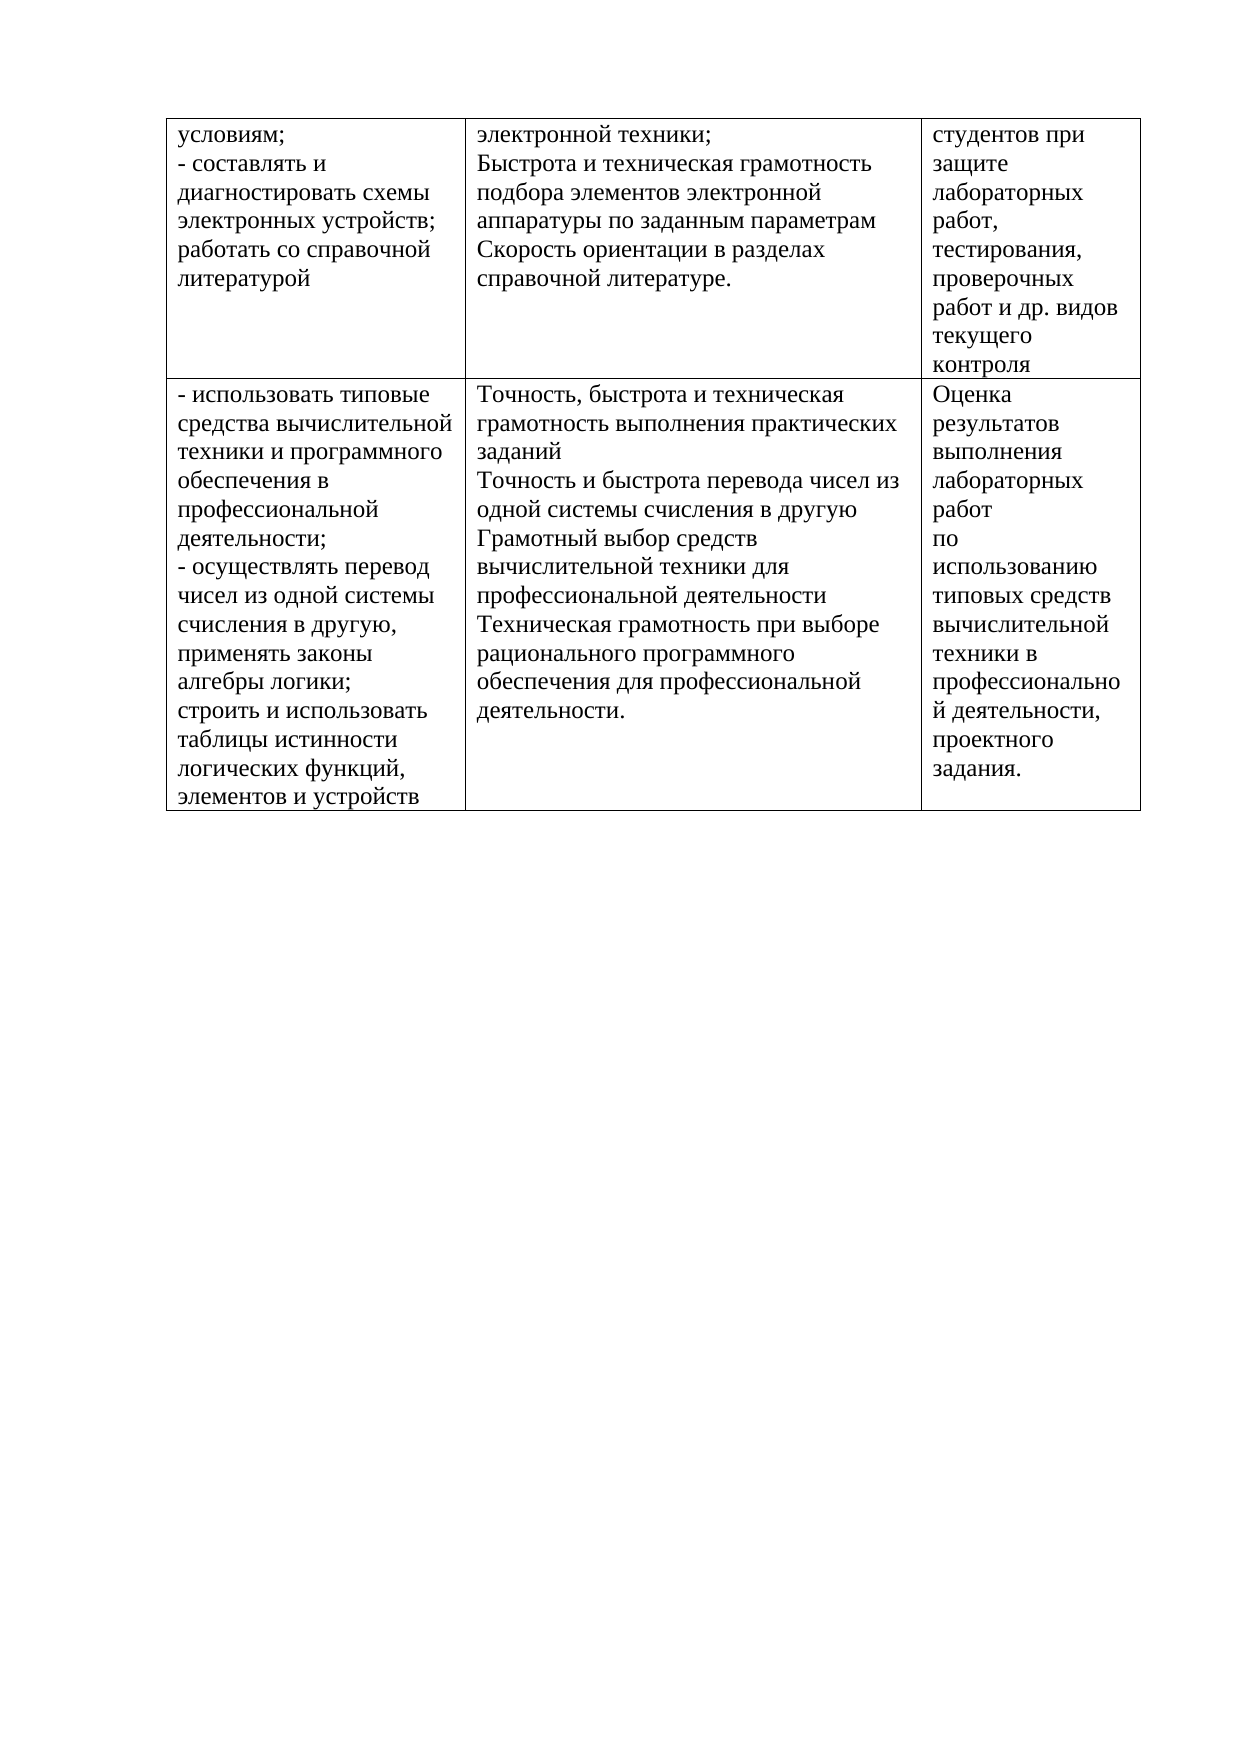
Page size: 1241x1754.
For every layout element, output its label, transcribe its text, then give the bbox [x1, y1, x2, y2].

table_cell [167, 119, 465, 378]
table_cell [922, 119, 1140, 378]
table_cell Оценка результатов выполнения лабораторных работ по использованию типовых средств вычислительной техники в профессиональной деятельности, проектного задания. [922, 379, 1140, 810]
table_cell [466, 119, 921, 378]
table_cell Точность, быстрота и техническая грамотность выполнения практических заданий Точность и быстрота перевода чисел из одной системы счисления в другую Грамотный выбор средств вычислительной техники для профессиональной деятельности Техническая грамотность при выборе рационального программного обеспечения для профессиональной деятельности. [466, 379, 921, 810]
table_cell - использовать типовые средства вычислительной техники и программного обеспечения в профессиональной деятельности; - осуществлять перевод чисел из одной системы счисления в другую, применять законы алгебры логики; строить и использовать таблицы истинности логических функций, элементов и устройств [167, 379, 465, 810]
